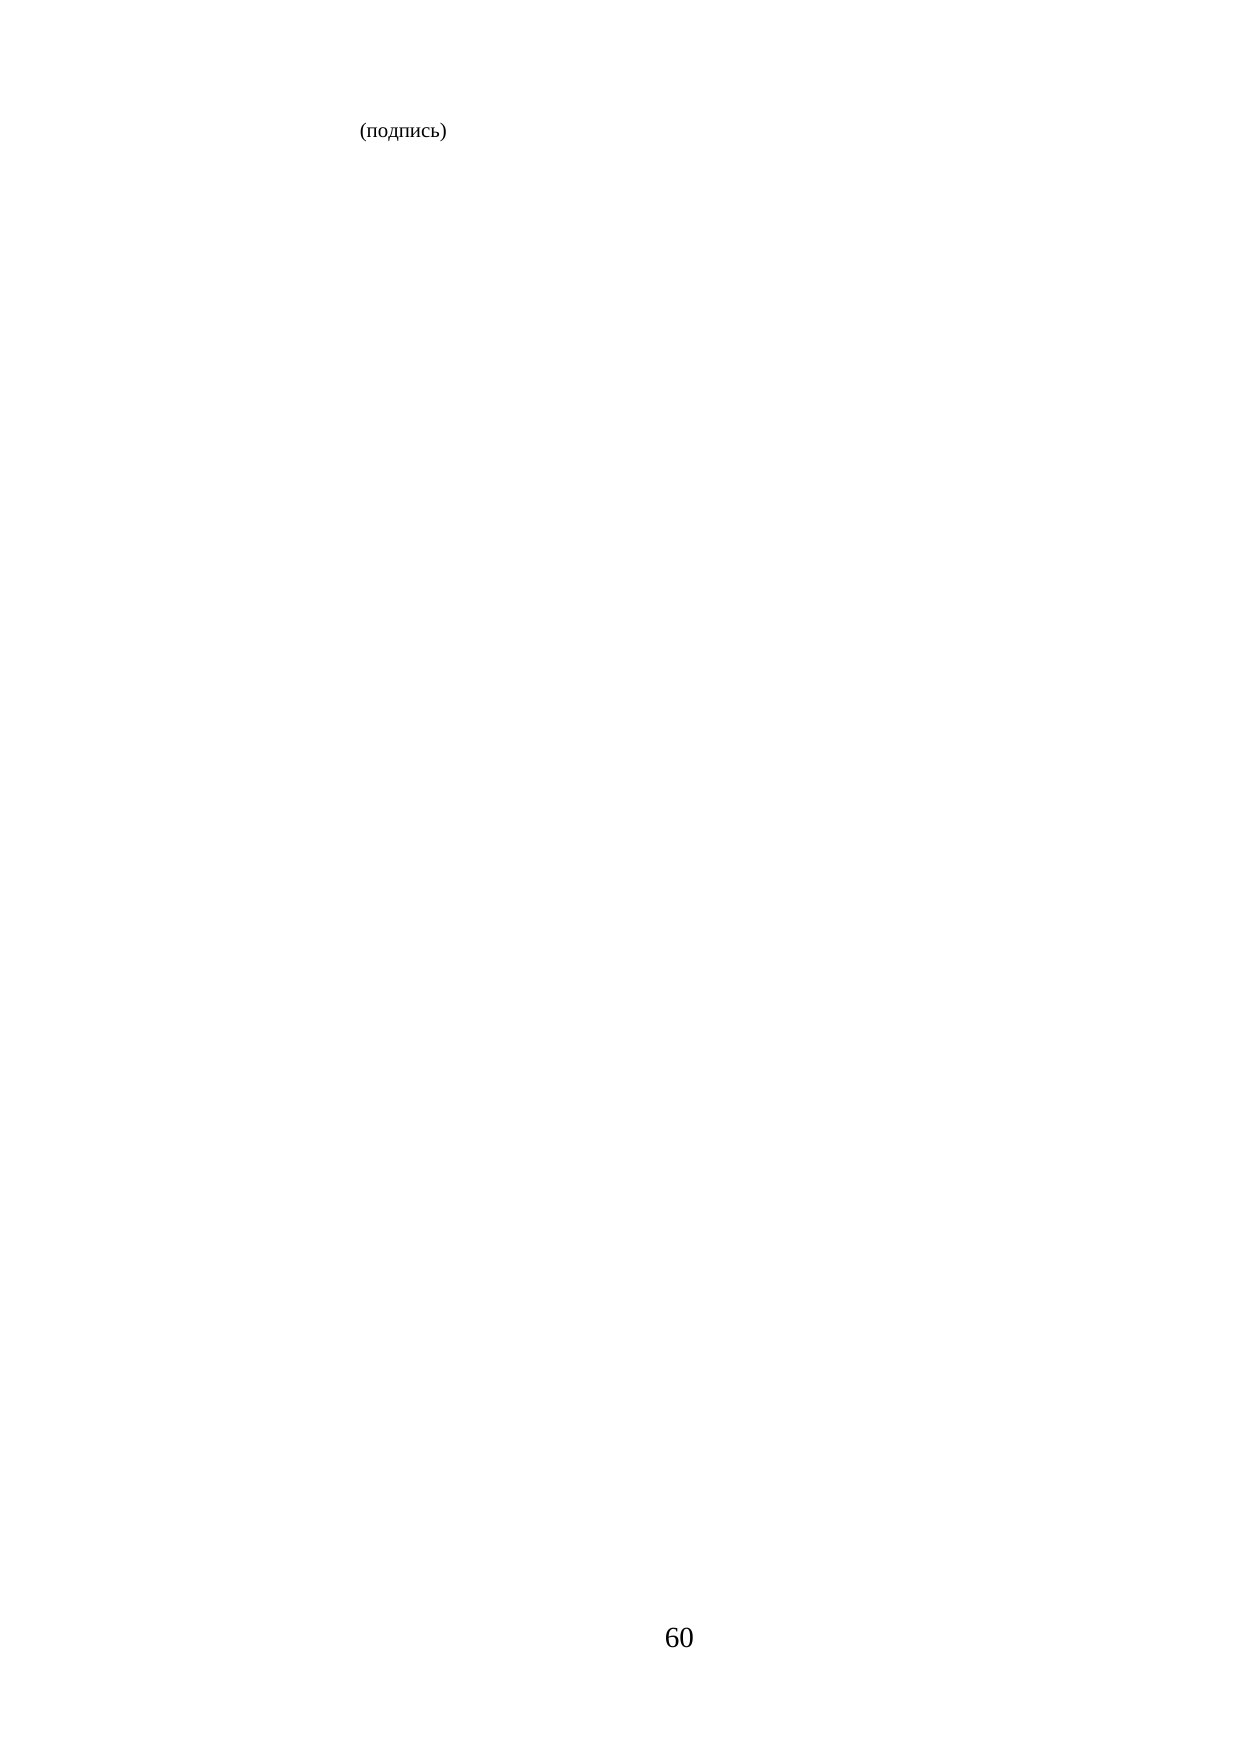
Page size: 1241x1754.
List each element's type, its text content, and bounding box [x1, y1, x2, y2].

text (подпись) [177, 118, 1181, 142]
